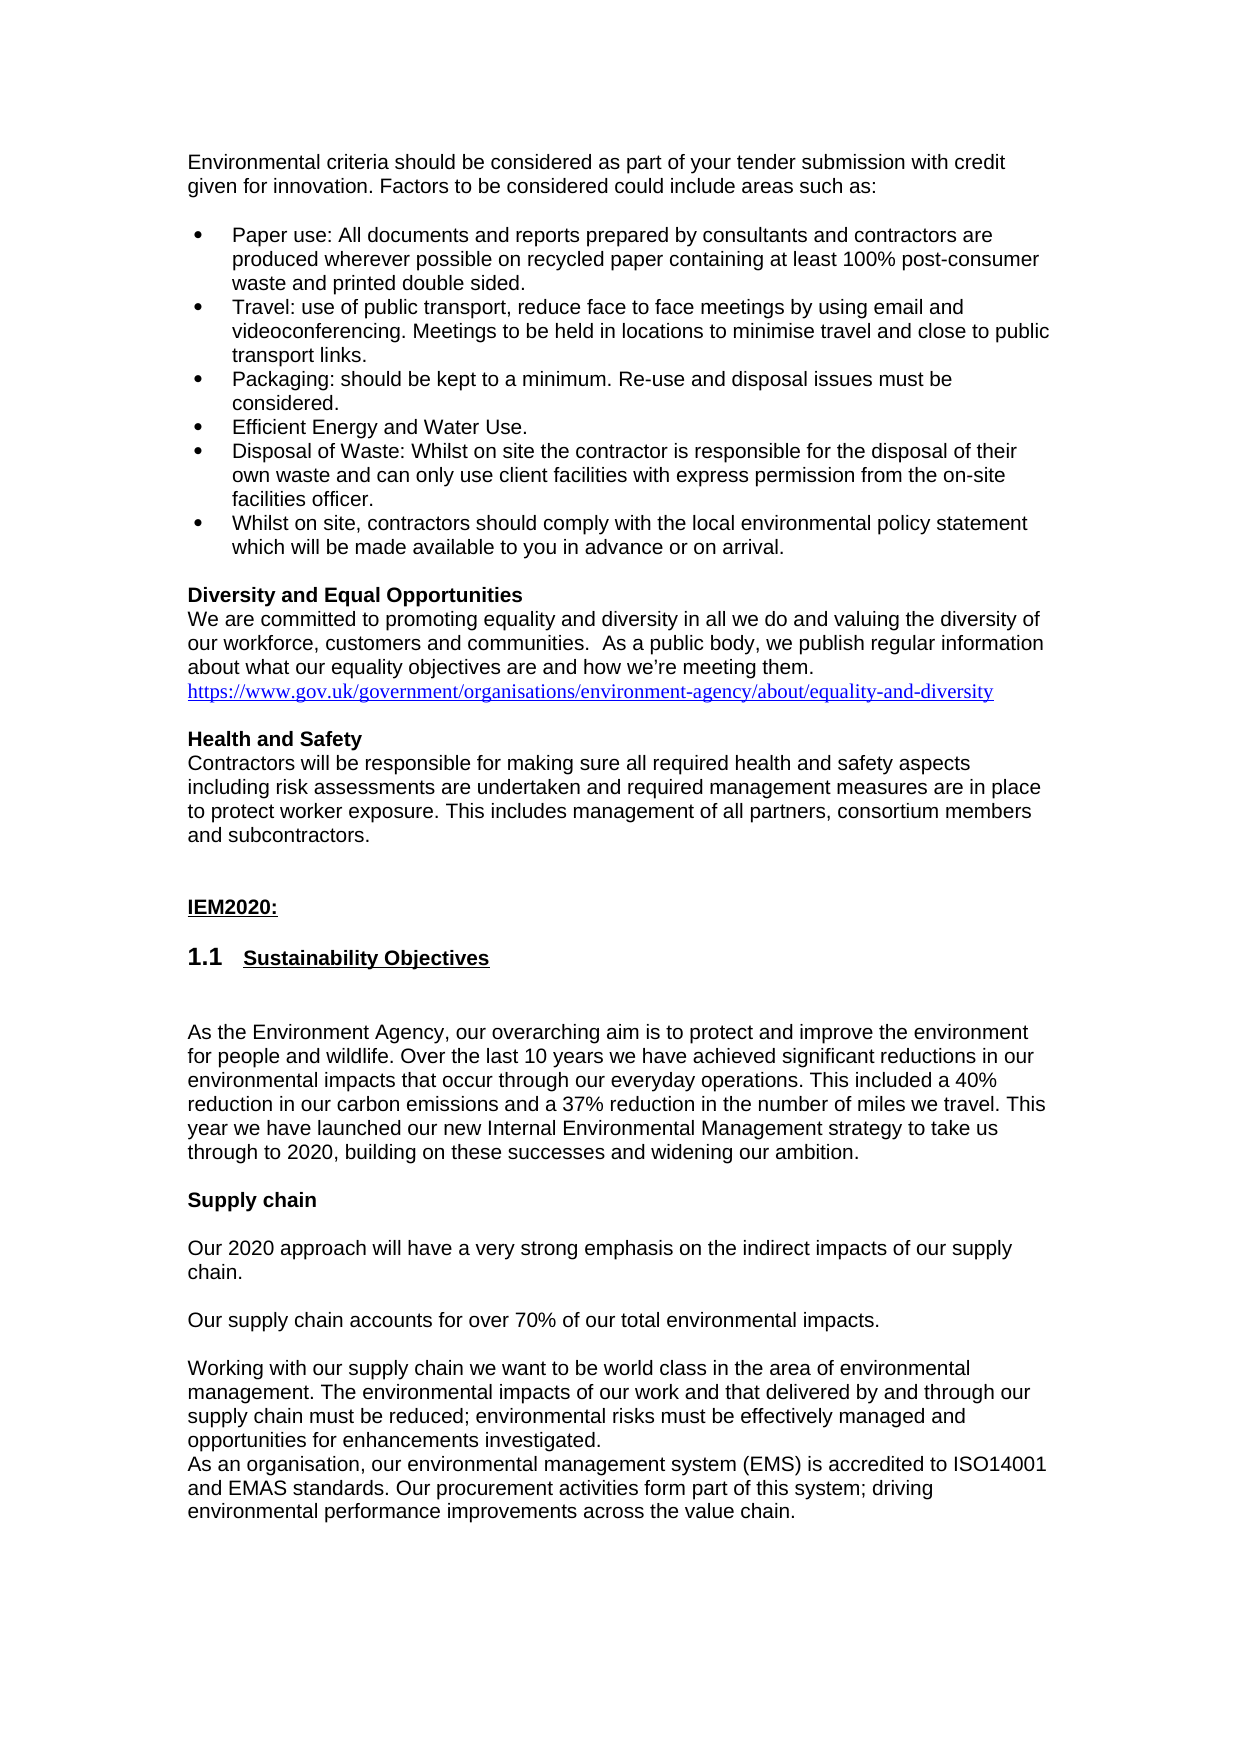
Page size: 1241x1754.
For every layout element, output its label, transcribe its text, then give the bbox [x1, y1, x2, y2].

text Contractors will be responsible for making sure all required health and safety aspects including risk assessments are undertaken and required management measures are in place to protect worker exposure. This includes management of all partners, consortium members and subcontractors. [187, 751, 1053, 847]
text Our supply chain accounts for over 70% of our total environmental impacts. [187, 1308, 1053, 1332]
subtitle Sustainability Objectives [187, 942, 1053, 971]
list Disposal of Waste: Whilst on site the contractor is responsible for the disposal of their own waste and can only use client facilities with express permission from the on-site facilities officer. [194, 439, 1053, 511]
text Supply chain [187, 1188, 1053, 1212]
list Paper use: All documents and reports prepared by consultants and contractors are produced wherever possible on recycled paper containing at least 100% post-consumer waste and printed double sided. [194, 223, 1053, 295]
list Travel: use of public transport, reduce face to face meetings by using email and videoconferencing. Meetings to be held in locations to minimise travel and close to public transport links. [194, 295, 1053, 367]
text Environmental criteria should be considered as part of your tender submission with credit given for innovation. Factors to be considered could include areas such as: [187, 150, 1053, 198]
list Efficient Energy and Water Use. [194, 415, 1053, 439]
list Whilst on site, contractors should comply with the local environmental policy statement which will be made available to you in advance or on arrival. [194, 511, 1053, 559]
text Diversity and Equal Opportunities [187, 583, 1053, 607]
text IEM2020: [187, 894, 1053, 918]
text https://www.gov.uk/government/organisations/environment-agency/about/equality-and-diversity [187, 679, 1053, 703]
text As the Environment Agency, our overarching aim is to protect and improve the environment for people and wildlife. Over the last 10 years we have achieved significant reductions in our environmental impacts that occur through our everyday operations. This included a 40% reduction in our carbon emissions and a 37% reduction in the number of miles we travel. This year we have launched our new Internal Environmental Management strategy to take us through to 2020, building on these successes and widening our ambition. [187, 1020, 1053, 1164]
text We are committed to promoting equality and diversity in all we do and valuing the diversity of our workforce, customers and communities. As a public body, we publish regular information about what our equality objectives are and how we’re meeting them. [187, 607, 1053, 679]
text As an organisation, our environmental management system (EMS) is accredited to ISO14001 and EMAS standards. Our procurement activities form part of this system; driving environmental performance improvements across the value chain. [187, 1451, 1053, 1523]
text Working with our supply chain we want to be world class in the area of environmental management. The environmental impacts of our work and that delivered by and through our supply chain must be reduced; environmental risks must be effectively managed and opportunities for enhancements investigated. [187, 1356, 1053, 1451]
list Packaging: should be kept to a minimum. Re-use and disposal issues must be considered. [194, 367, 1053, 415]
text Health and Safety [187, 727, 1053, 751]
text Our 2020 approach will have a very strong emphasis on the indirect impacts of our supply chain. [187, 1236, 1053, 1284]
